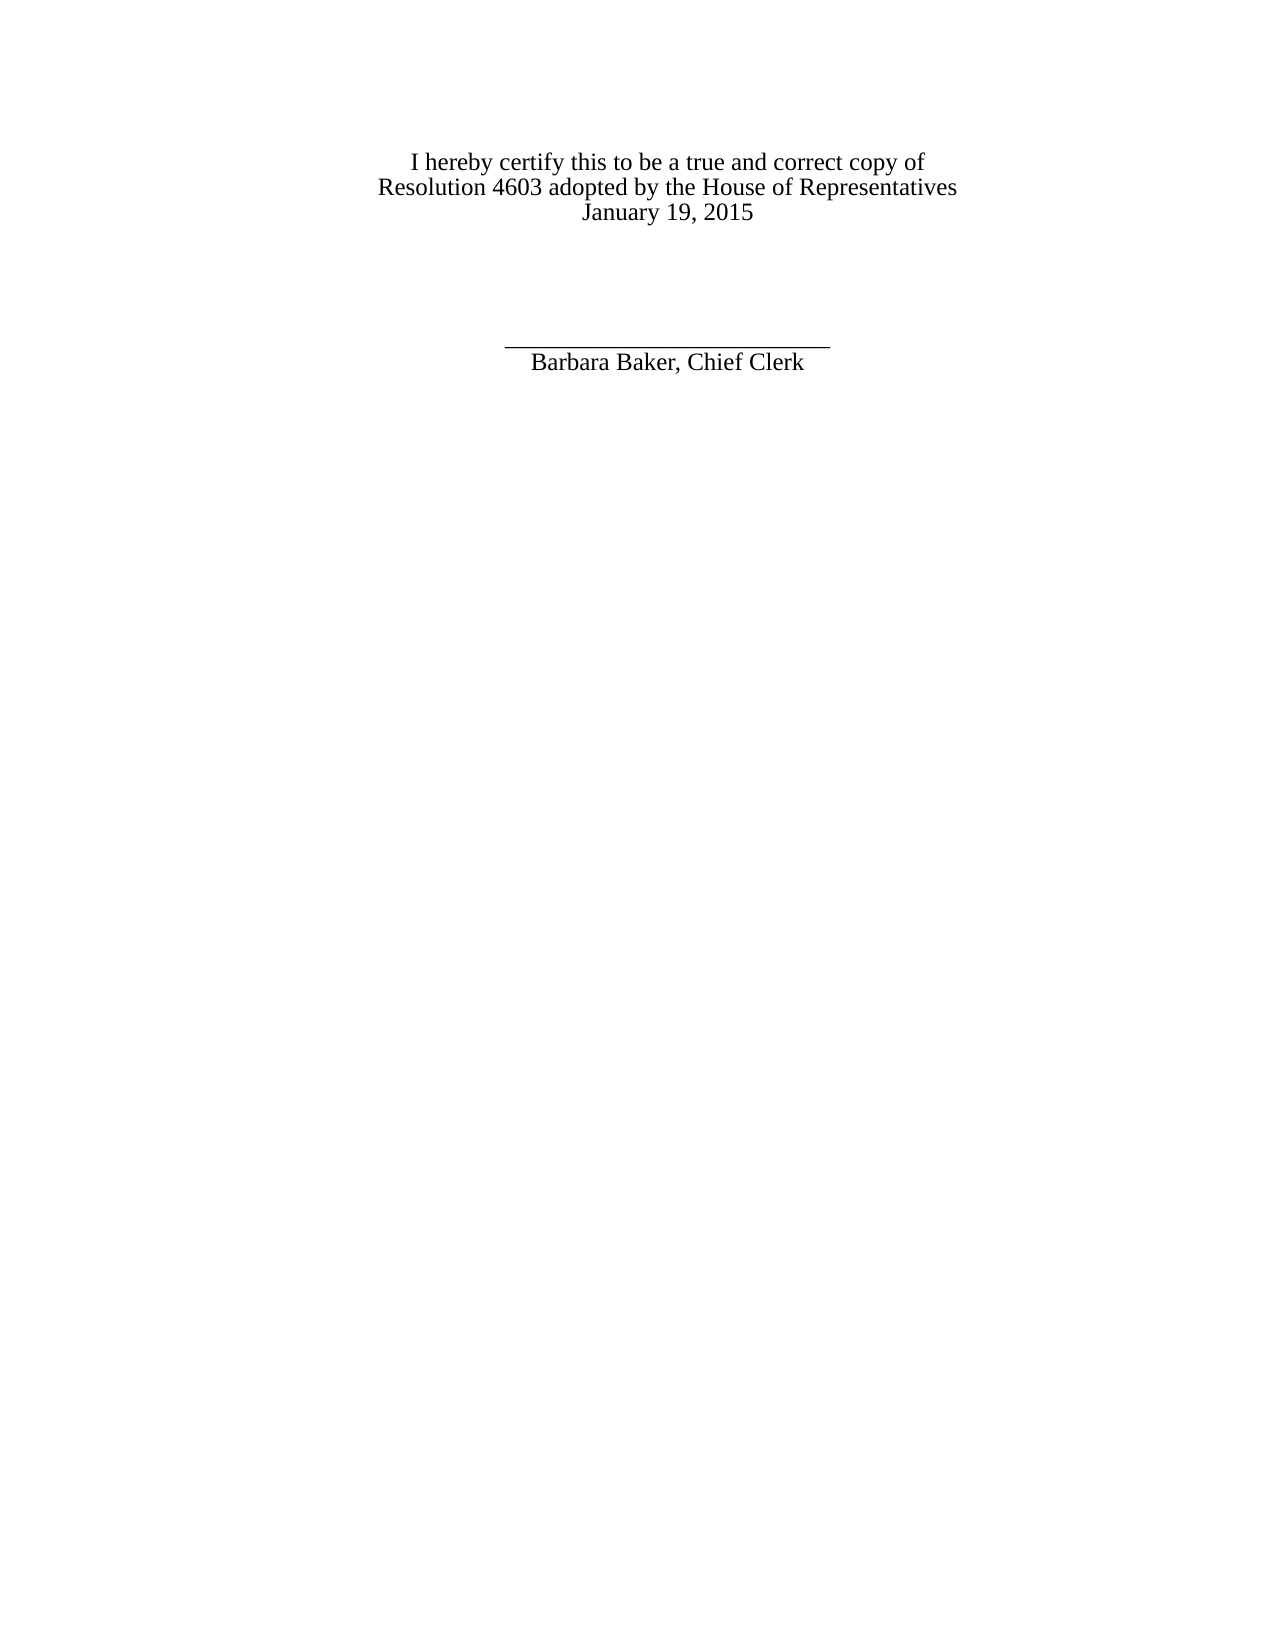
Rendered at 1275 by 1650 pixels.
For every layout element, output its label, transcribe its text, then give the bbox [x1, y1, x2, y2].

text Barbara Baker, Chief Clerk [150, 350, 1125, 375]
text January 19, 2015 [150, 200, 1125, 225]
text Resolution 4603 adopted by the House of Representatives [150, 175, 1125, 200]
text I hereby certify this to be a true and correct copy of [150, 150, 1125, 175]
text __________________________ [150, 325, 1125, 350]
